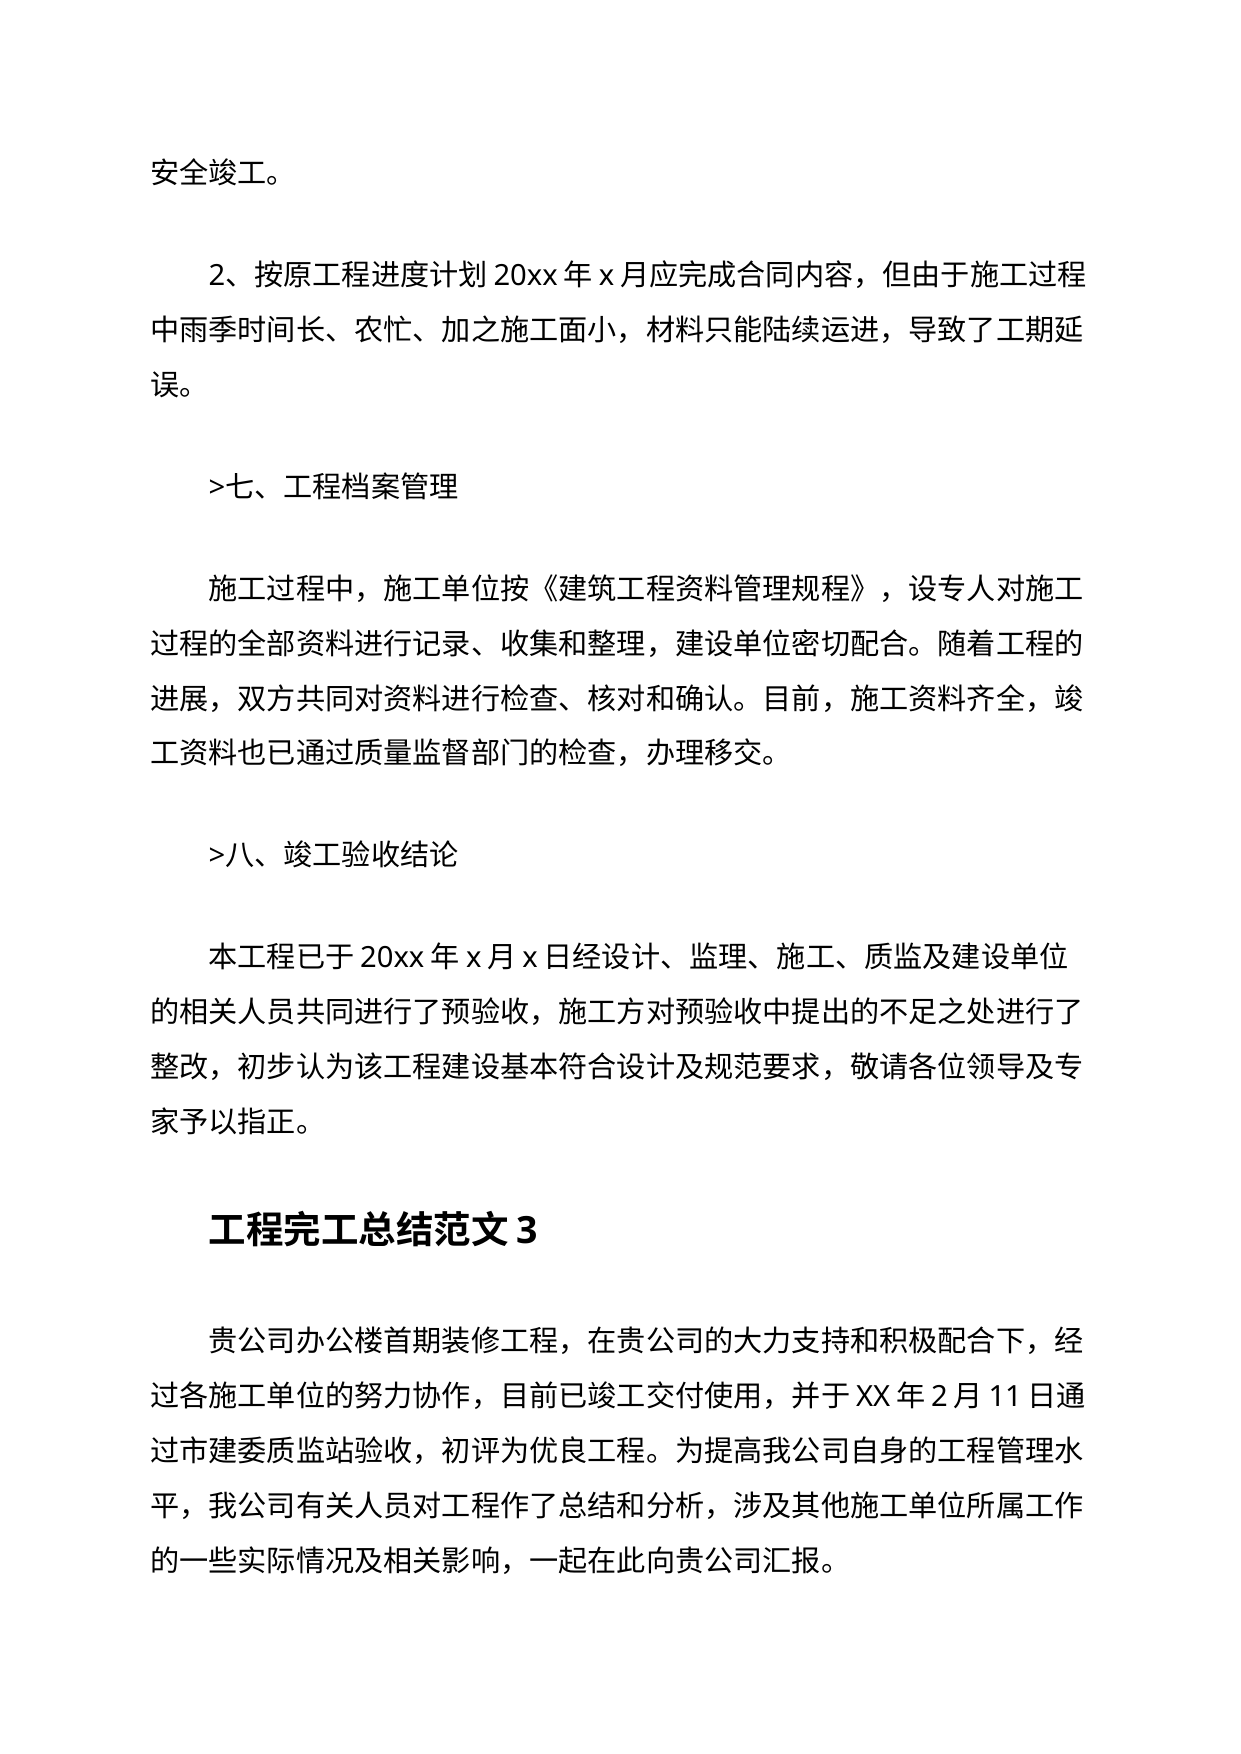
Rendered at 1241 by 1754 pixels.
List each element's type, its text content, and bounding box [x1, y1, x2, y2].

text 贵公司办公楼首期装修工程，在贵公司的大力支持和积极配合下，经过各施工单位的努力协作，目前已竣工交付使用，并于XX年2月11日通过市建委质监站验收，初评为优良工程。为提高我公司自身的工程管理水平，我公司有关人员对工程作了总结和分析，涉及其他施工单位所属工作的一些实际情况及相关影响，一起在此向贵公司汇报。 [150, 1318, 1090, 1580]
text 2、按原工程进度计划20xx年x月应完成合同内容，但由于施工过程中雨季时间长、农忙、加之施工面小，材料只能陆续运进，导致了工期延误。 [150, 252, 1090, 404]
text 本工程已于20xx年 x月x日经设计、监理、施工、质监及建设单位的相关人员共同进行了预验收，施工方对预验收中提出的不足之处进行了整改，初步认为该工程建设基本符合设计及规范要求，敬请各位领导及专家予以指正。 [150, 934, 1090, 1141]
text 工程完工总结范文3 [150, 1200, 1090, 1255]
text 施工过程中，施工单位按《建筑工程资料管理规程》，设专人对施工过程的全部资料进行记录、收集和整理，建设单位密切配合。随着工程的进展，双方共同对资料进行检查、核对和确认。目前，施工资料齐全，竣工资料也已通过质量监督部门的检查，办理移交。 [150, 565, 1090, 772]
text >七、工程档案管理 [150, 463, 1090, 506]
text >八、竣工验收结论 [150, 832, 1090, 874]
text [150, 150, 1090, 192]
